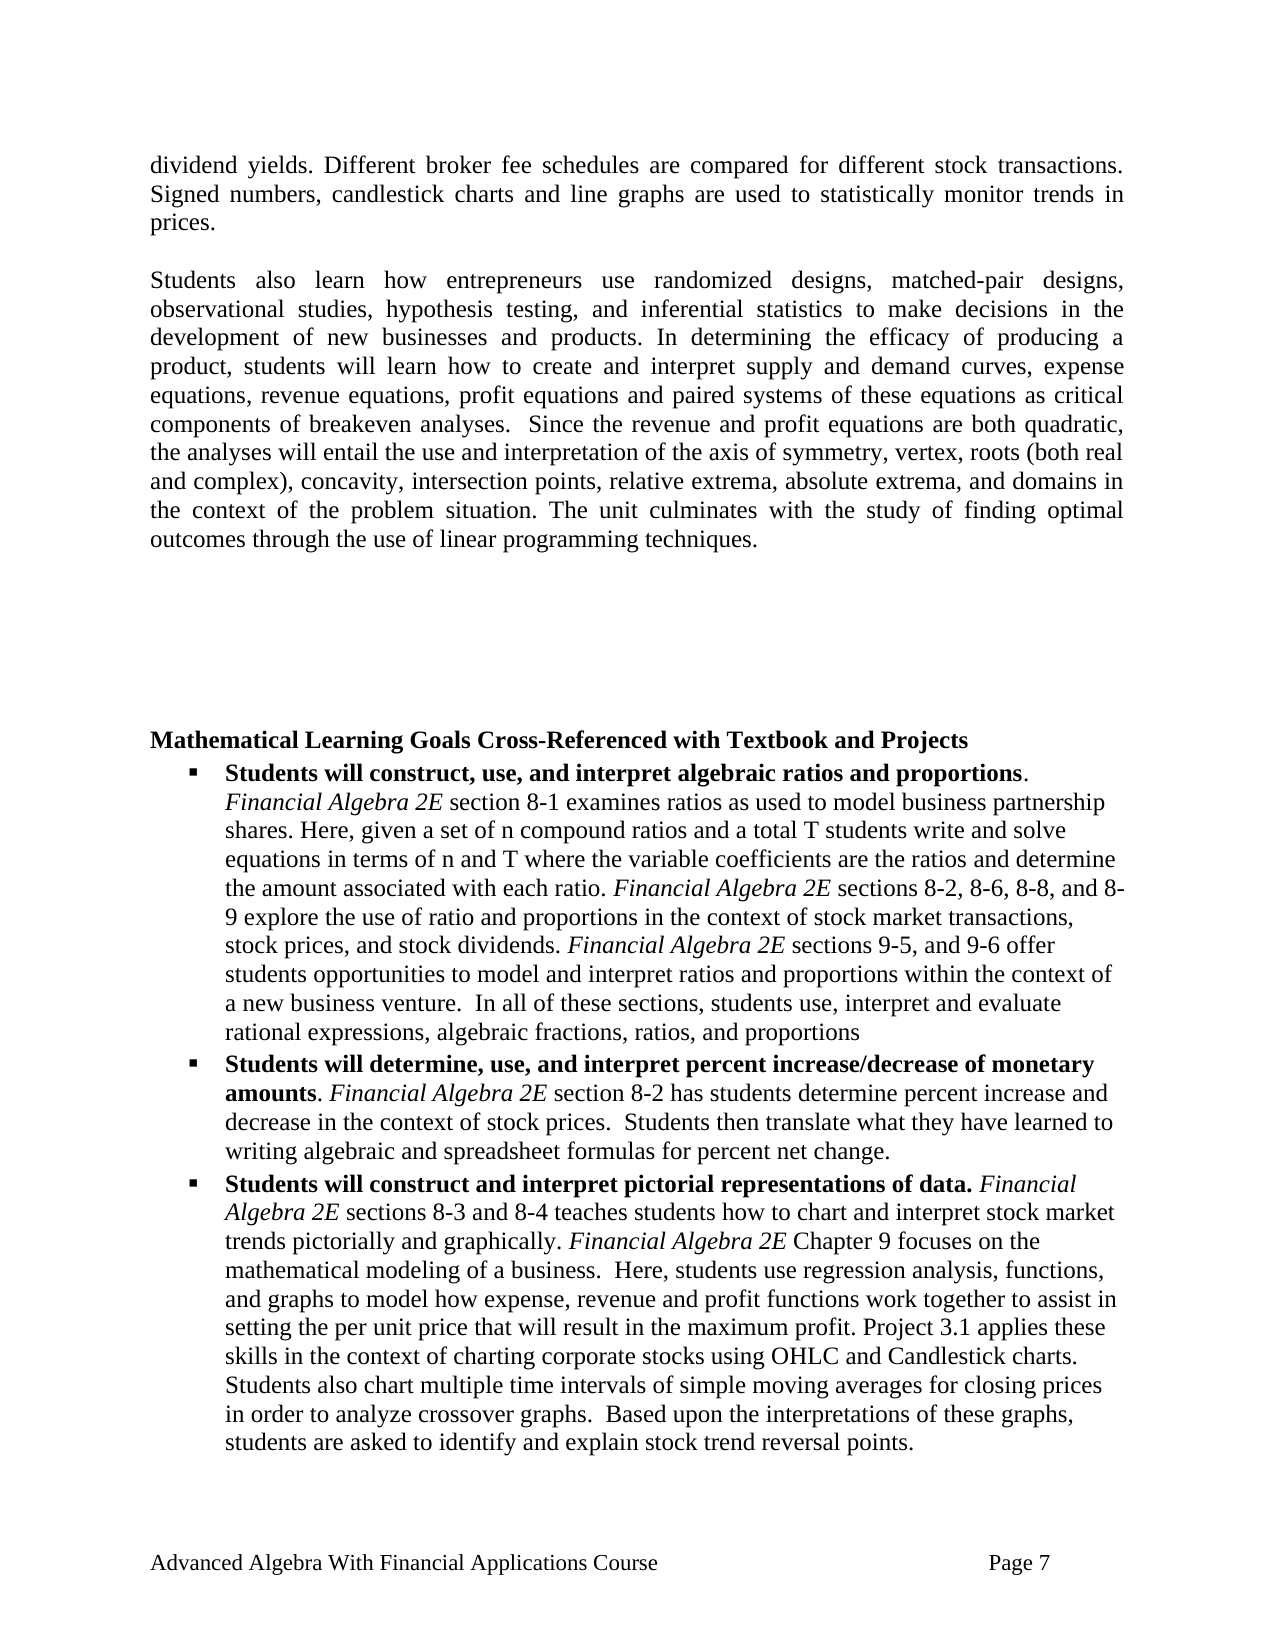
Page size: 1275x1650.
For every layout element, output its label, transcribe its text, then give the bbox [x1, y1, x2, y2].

title Students will construct and interpret pictorial representations of data. Financial Algebra 2E sections 8-3 and 8-4 teaches students how to chart and interpret stock market trends pictorially and graphically. Financial Algebra 2E Chapter 9 focuses on the mathematical modeling of a business. Here, students use regression analysis, functions, and graphs to model how expense, revenue and profit functions work together to assist in setting the per unit price that will result in the maximum profit. Project 3.1 applies these skills in the context of charting corporate stocks using OHLC and Candlestick charts. Students also chart multiple time intervals of simple moving averages for closing prices in order to analyze crossover graphs. Based upon the interpretations of these graphs, students are asked to identify and explain stock trend reversal points. [187, 1169, 1125, 1456]
text Mathematical Learning Goals Cross-Referenced with Textbook and Projects [150, 725, 1125, 754]
title Students will construct, use, and interpret algebraic ratios and proportions. Financial Algebra 2E section 8-1 examines ratios as used to model business partnership shares. Here, given a set of n compound ratios and a total T students write and solve equations in terms of n and T where the variable coefficients are the ratios and determine the amount associated with each ratio. Financial Algebra 2E sections 8-2, 8-6, 8-8, and 8-9 explore the use of ratio and proportions in the context of stock market transactions, stock prices, and stock dividends. Financial Algebra 2E sections 9-5, and 9-6 offer students opportunities to model and interpret ratios and proportions within the context of a new business venture. In all of these sections, students use, interpret and evaluate rational expressions, algebraic fractions, ratios, and proportions [187, 758, 1125, 1045]
text Students also learn how entrepreneurs use randomized designs, matched-pair designs, observational studies, hypothesis testing, and inferential statistics to make decisions in the development of new businesses and products. In determining the efficacy of producing a product, students will learn how to create and interpret supply and demand curves, expense equations, revenue equations, profit equations and paired systems of these equations as critical components of breakeven analyses. Since the revenue and profit equations are both quadratic, the analyses will entail the use and interpretation of the axis of symmetry, vertex, roots (both real and complex), concavity, intersection points, relative extrema, absolute extrema, and domains in the context of the problem situation. The unit culminates with the study of finding optimal outcomes through the use of linear programming techniques. [150, 265, 1125, 552]
title Students will determine, use, and interpret percent increase/decrease of monetary amounts. Financial Algebra 2E section 8-2 has students determine percent increase and decrease in the context of stock prices. Students then translate what they have learned to writing algebraic and spreadsheet formulas for percent net change. [187, 1049, 1125, 1164]
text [150, 150, 1125, 236]
